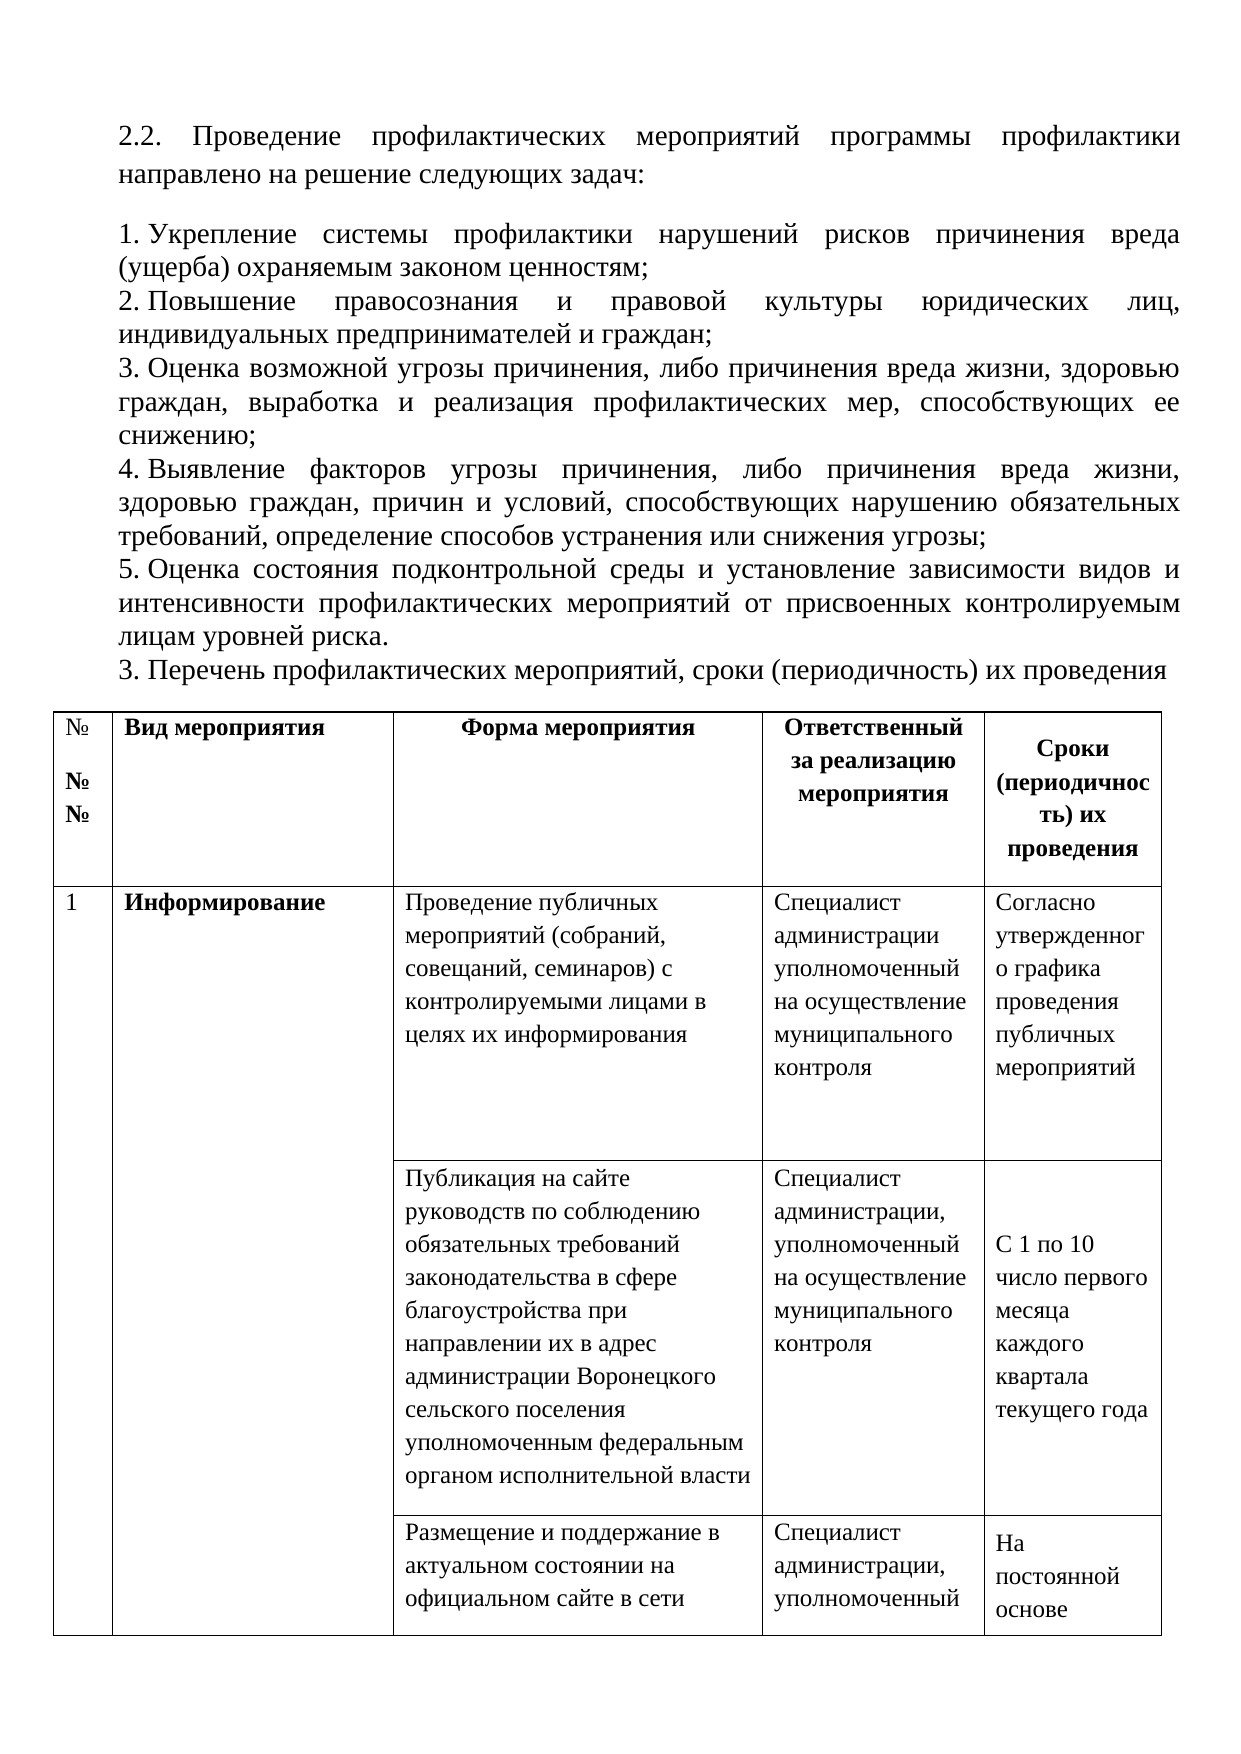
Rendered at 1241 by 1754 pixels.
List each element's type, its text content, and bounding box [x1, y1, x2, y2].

list Оценка возможной угрозы причинения, либо причинения вреда жизни, здоровью граждан, выработка и реализация профилактических мер, способствующих ее снижению; [118, 350, 1181, 451]
list Укрепление системы профилактики нарушений рисков причинения вреда (ущерба) охраняемым законом ценностям; [118, 216, 1181, 283]
table_header Вид мероприятия [113, 713, 393, 886]
table_cell С 1 по 10 число первого месяца каждого квартала текущего года [985, 1161, 1161, 1515]
table_cell Публикация на сайте руководств по соблюдению обязательных требований законодательства в сфере благоустройства при направлении их в адрес администрации Воронецкого сельского поселения уполномоченным федеральным органом исполнительной власти [394, 1161, 762, 1515]
table_cell 1 [54, 887, 112, 1635]
table_cell Специалист администрации, уполномоченный на осуществление муниципального контроля [763, 1161, 984, 1515]
table_header № №№ [54, 713, 112, 886]
list Повышение правосознания и правовой культуры юридических лиц, индивидуальных предпринимателей и граждан; [118, 283, 1181, 350]
list Оценка состояния подконтрольной среды и установление зависимости видов и интенсивности профилактических мероприятий от присвоенных контролируемым лицам уровней риска. [118, 551, 1181, 652]
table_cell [394, 1516, 762, 1635]
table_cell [985, 1516, 1161, 1635]
table_cell Проведение публичных мероприятий (собраний, совещаний, семинаров) с контролируемыми лицами в целях их информирования [394, 887, 762, 1160]
table_header Форма мероприятия [394, 713, 762, 886]
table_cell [763, 1516, 984, 1635]
table_cell Специалист администрации уполномоченный на осуществление муниципального контроля [763, 887, 984, 1160]
list Выявление факторов угрозы причинения, либо причинения вреда жизни, здоровью граждан, причин и условий, способствующих нарушению обязательных требований, определение способов устранения или снижения угрозы; [118, 451, 1181, 551]
table_cell Согласно утвержденного графика проведения публичных мероприятий [985, 887, 1161, 1160]
table_cell Информирование [113, 887, 393, 1635]
table_header Сроки (периодичность) их проведения [985, 713, 1161, 886]
text 3. Перечень профилактических мероприятий, сроки (периодичность) их проведения [118, 652, 1181, 686]
text 2.2. Проведение профилактических мероприятий программы профилактики направлено на решение следующих задач: [118, 118, 1181, 190]
table_header Ответственный за реализацию мероприятия [763, 713, 984, 886]
